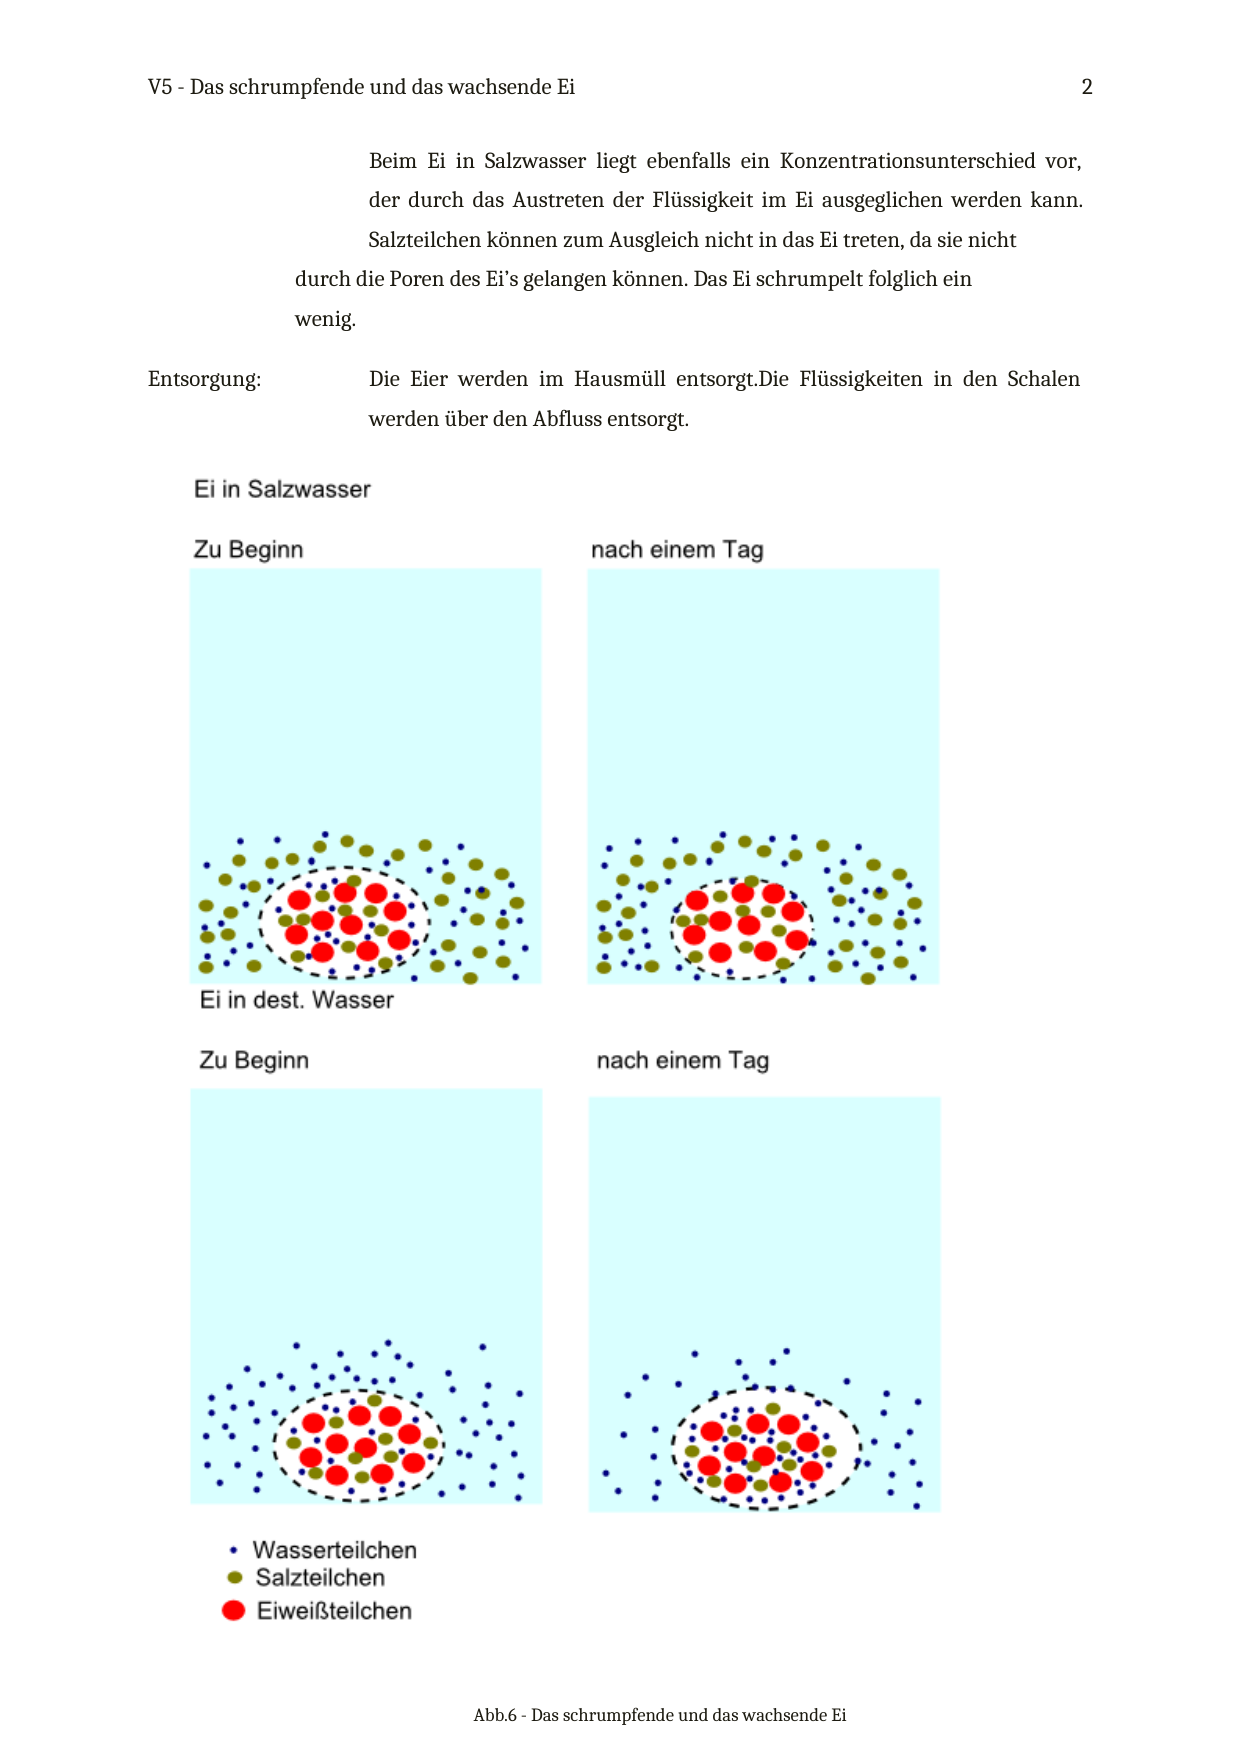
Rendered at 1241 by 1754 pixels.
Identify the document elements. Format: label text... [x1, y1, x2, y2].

picture [147, 465, 1006, 1629]
text Beim Ei in Salzwasser liegt ebenfalls ein Konzentrationsunterschied vor, der durch das Austreten der Flüssigkeit im Ei ausgeglichen werden kann. Salzteilchen können zum Ausgleich nicht in das Ei treten, da sie nicht durch die Poren des Ei’s gelangen können. Das Ei schrumpelt folglich ein wenig. [148, 148, 1093, 332]
text Entsorgung: Die Eier werden im Hausmüll entsorgt.Die Flüssigkeiten in den Schalen werden über den Abfluss entsorgt. [148, 366, 1093, 432]
